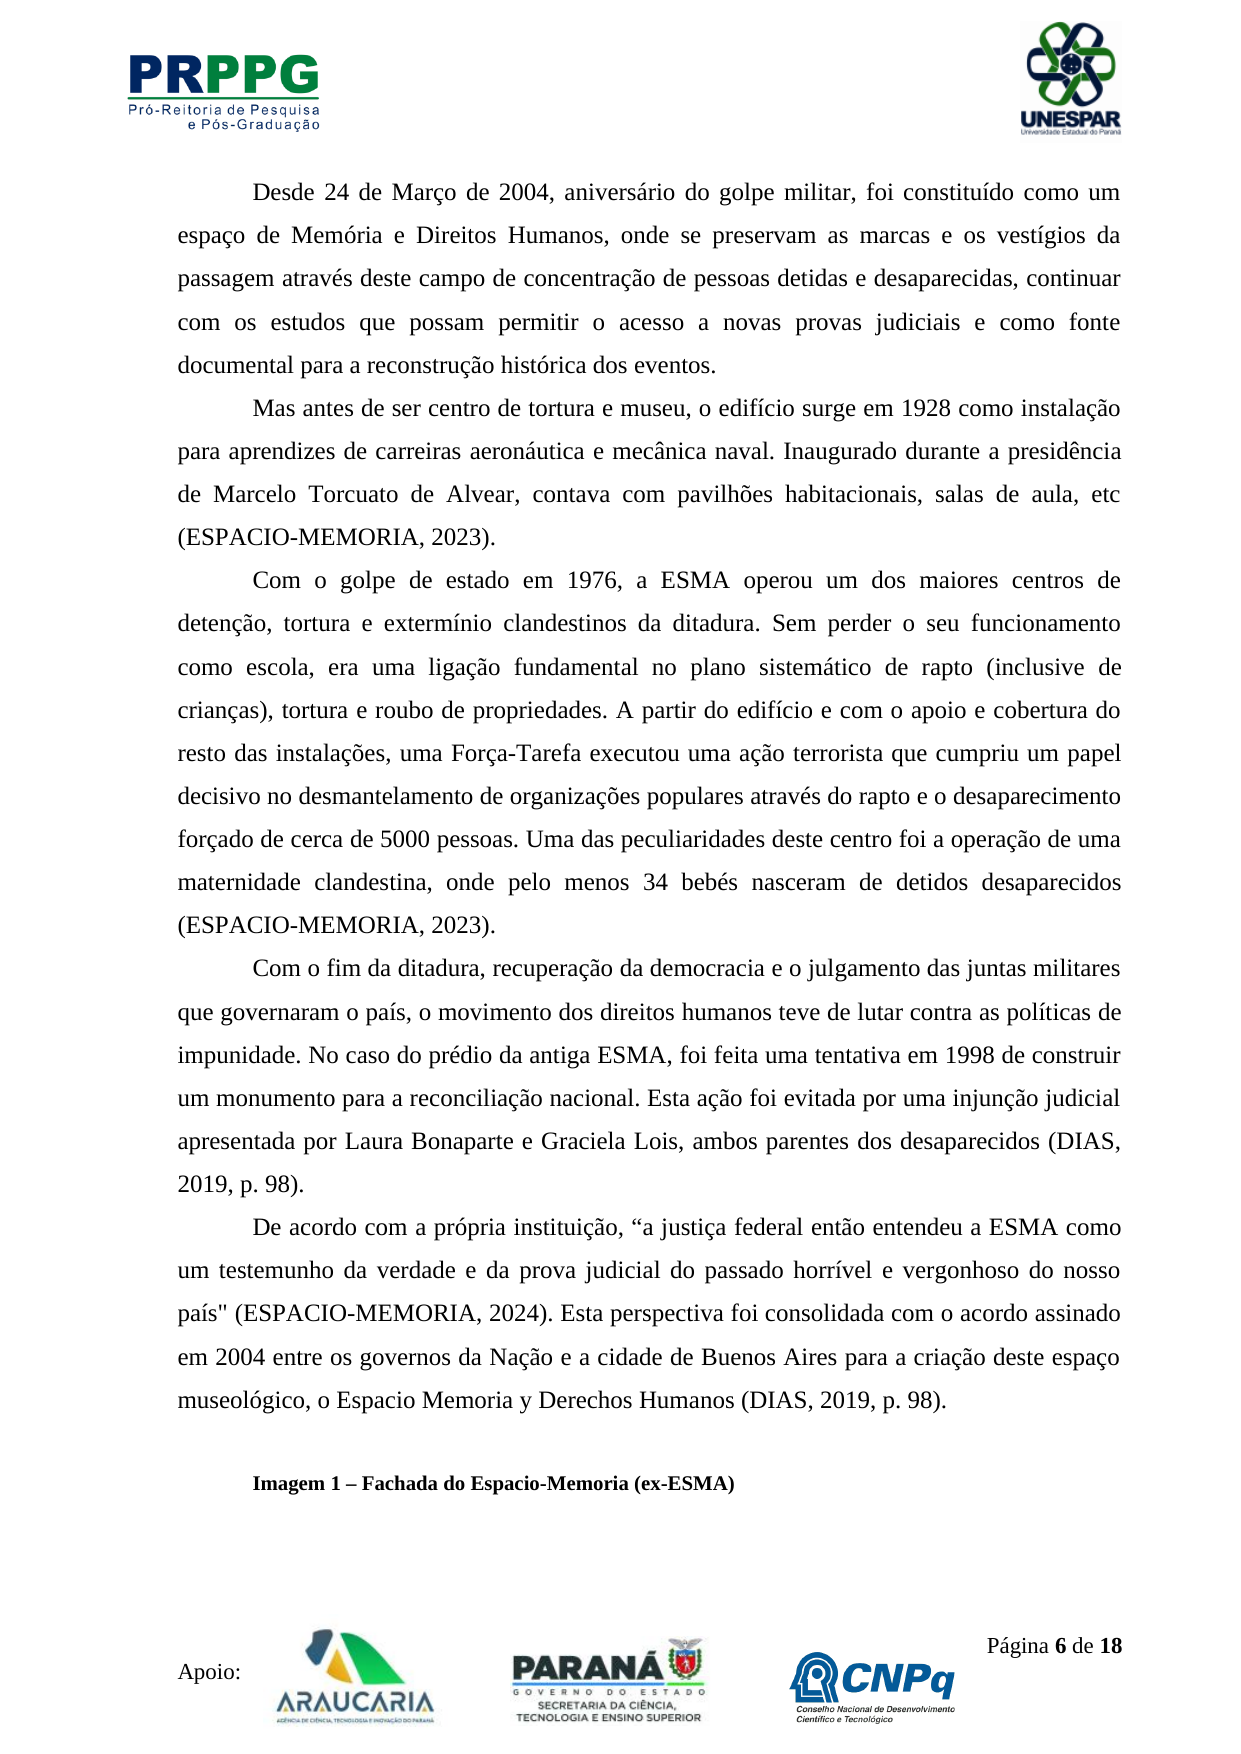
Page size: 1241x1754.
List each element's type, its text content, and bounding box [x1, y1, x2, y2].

picture [789, 1652, 955, 1724]
text Com o fim da ditadura, recuperação da democracia e o julgamento das juntas militares que governaram o país, o movimento dos direitos humanos teve de lutar contra as políticas de impunidade. No caso do prédio da antiga ESMA, foi feita uma tentativa em 1998 de construir um monumento para a reconciliação nacional. Esta ação foi evitada por uma injunção judicial apresentada por Laura Bonaparte e Graciela Lois, ambos parentes dos desaparecidos (DIAS, 2019, p. 98). [177, 953, 1122, 1198]
text De acordo com a própria instituição, “a justiça federal então entendeu a ESMA como um testemunho da verdade e da prova judicial do passado horrível e vergonhoso do nosso país" (ESPACIO-MEMORIA, 2024). Esta perspectiva foi consolidada com o acordo assinado em 2004 entre os governos da Nação e a cidade de Buenos Aires para a criação deste espaço museológico, o Espacio Memoria y Derechos Humanos (DIAS, 2019, p. 98). [177, 1212, 1122, 1413]
picture [263, 1614, 448, 1734]
text Imagem 1 – Fachada do Espacio-Memoria (ex-ESMA) [177, 1471, 1122, 1495]
picture [510, 1636, 711, 1726]
text Desde 24 de Março de 2004, aniversário do golpe militar, foi constituído como um espaço de Memória e Direitos Humanos, onde se preservam as marcas e os vestígios da passagem através deste campo de concentração de pessoas detidas e desaparecidas, continuar com os estudos que possam permitir o acesso a novas provas judiciais e como fonte documental para a reconstrução histórica dos eventos. [177, 177, 1122, 378]
picture [1020, 21, 1122, 143]
text Com o golpe de estado em 1976, a ESMA operou um dos maiores centros de detenção, tortura e extermínio clandestinos da ditadura. Sem perder o seu funcionamento como escola, era uma ligação fundamental no plano sistemático de rapto (inclusive de crianças), tortura e roubo de propriedades. A partir do edifício e com o apoio e cobertura do resto das instalações, uma Força-Tarefa executou uma ação terrorista que cumpriu um papel decisivo no desmantelamento de organizações populares através do rapto e o desaparecimento forçado de cerca de 5000 pessoas. Uma das peculiaridades deste centro foi a operação de uma maternidade clandestina, onde pelo menos 34 bebés nasceram de detidos desaparecidos (ESPACIO-MEMORIA, 2023). [177, 565, 1122, 939]
picture [104, 45, 327, 141]
text Mas antes de ser centro de tortura e museu, o edifício surge em 1928 como instalação para aprendizes de carreiras aeronáutica e mecânica naval. Inaugurado durante a presidência de Marcelo Torcuato de Alvear, contava com pavilhões habitacionais, salas de aula, etc (ESPACIO-MEMORIA, 2023). [177, 393, 1122, 551]
